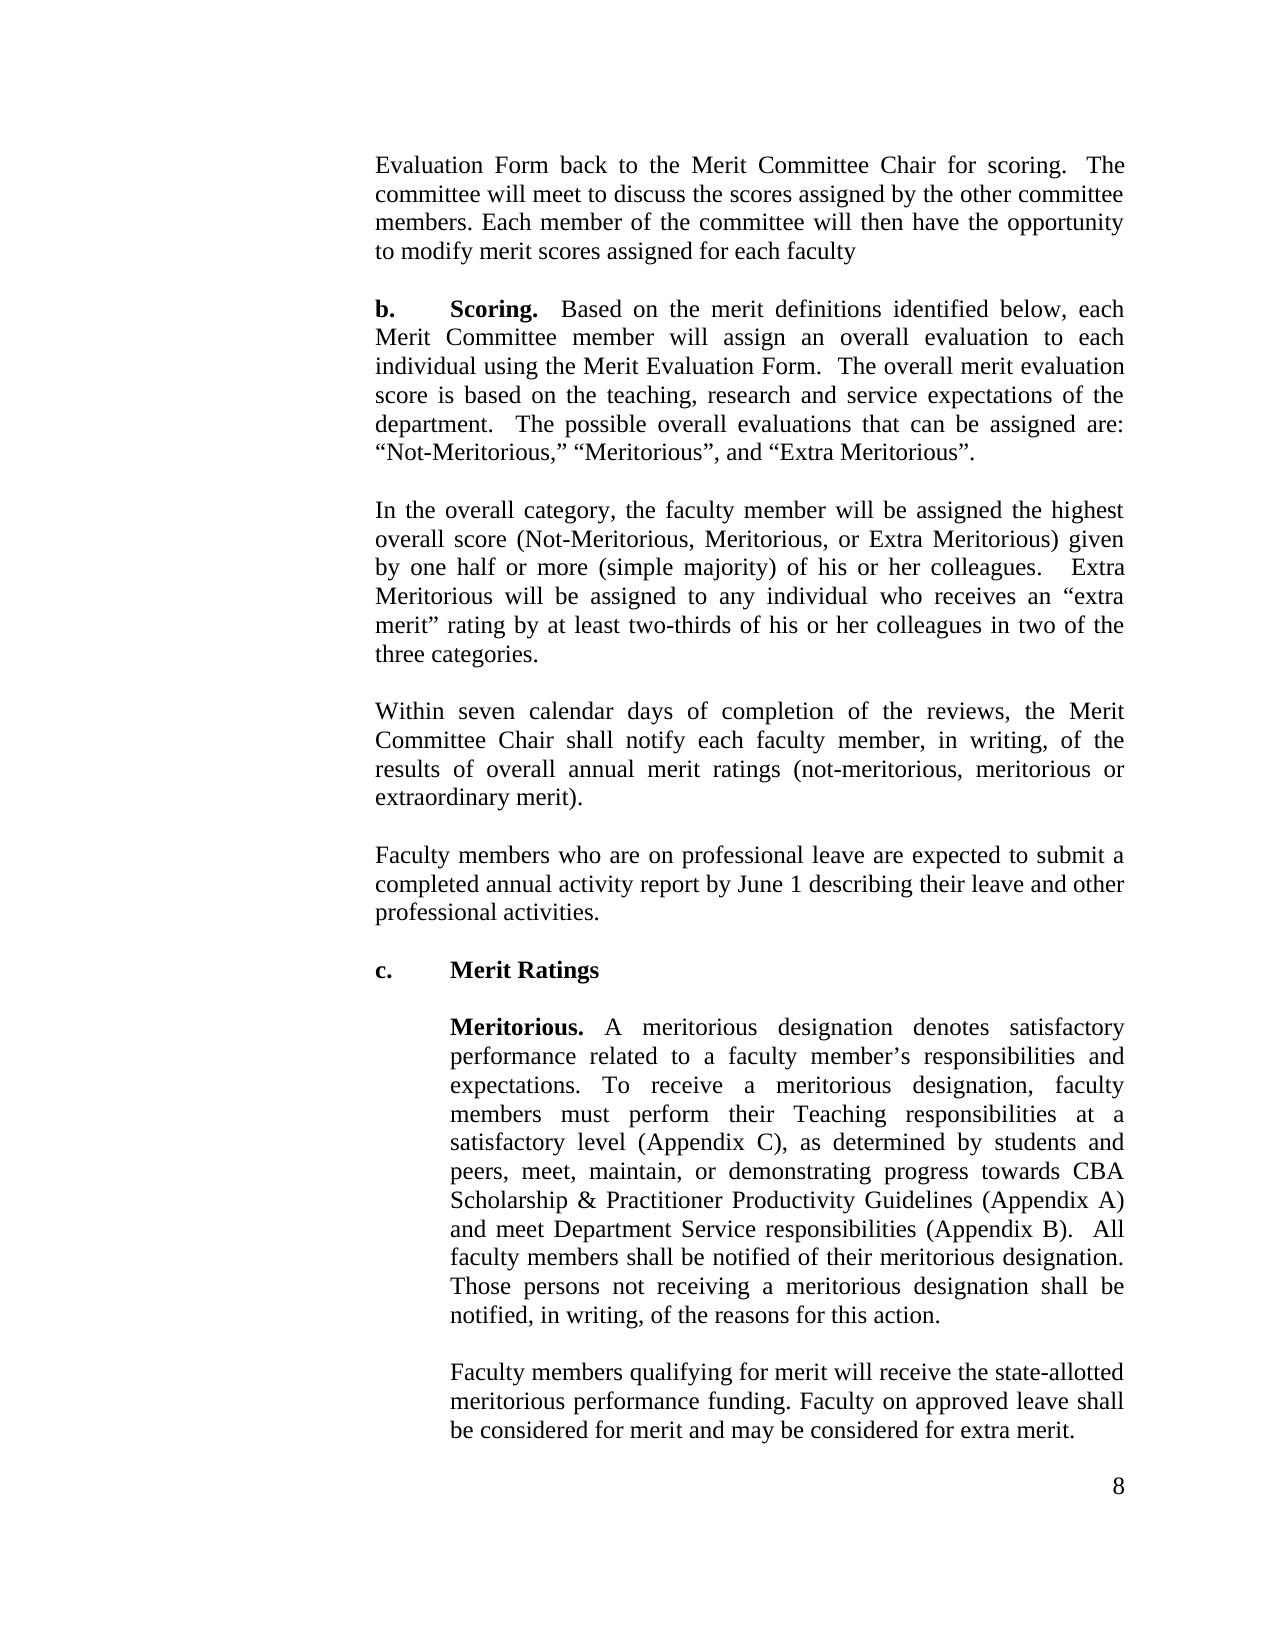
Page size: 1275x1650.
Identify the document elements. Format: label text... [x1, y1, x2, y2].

text Within seven calendar days of completion of the reviews, the Merit Committee Chair shall notify each faculty member, in writing, of the results of overall annual merit ratings (not-meritorious, meritorious or extraordinary merit). [375, 696, 1125, 811]
text In the overall category, the faculty member will be assigned the highest overall score (Not-Meritorious, Meritorious, or Extra Meritorious) given by one half or more (simple majority) of his or her colleagues. Extra Meritorious will be assigned to any individual who receives an “extra merit” rating by at least two-thirds of his or her colleagues in two of the three categories. [375, 495, 1125, 667]
text c. Merit Ratings [300, 955, 1125, 984]
text Faculty members who are on professional leave are expected to submit a completed annual activity report by June 1 describing their leave and other professional activities. [375, 840, 1125, 926]
text Meritorious. A meritorious designation denotes satisfactory performance related to a faculty member’s responsibilities and expectations. To receive a meritorious designation, faculty members must perform their Teaching responsibilities at a satisfactory level (Appendix C), as determined by students and peers, meet, maintain, or demonstrating progress towards CBA Scholarship & Practitioner Productivity Guidelines (Appendix A) and meet Department Service responsibilities (Appendix B). All faculty members shall be notified of their meritorious designation. Those persons not receiving a meritorious designation shall be notified, in writing, of the reasons for this action. [450, 1012, 1125, 1329]
text b. Scoring. Based on the merit definitions identified below, each Merit Committee member will assign an overall evaluation to each individual using the Merit Evaluation Form. The overall merit evaluation score is based on the teaching, research and service expectations of the department. The possible overall evaluations that can be assigned are: “Not-Meritorious,” “Meritorious”, and “Extra Meritorious”. [375, 294, 1125, 466]
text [375, 150, 1125, 265]
text Faculty members qualifying for merit will receive the state-allotted meritorious performance funding. Faculty on approved leave shall be considered for merit and may be considered for extra merit. [450, 1357, 1125, 1444]
